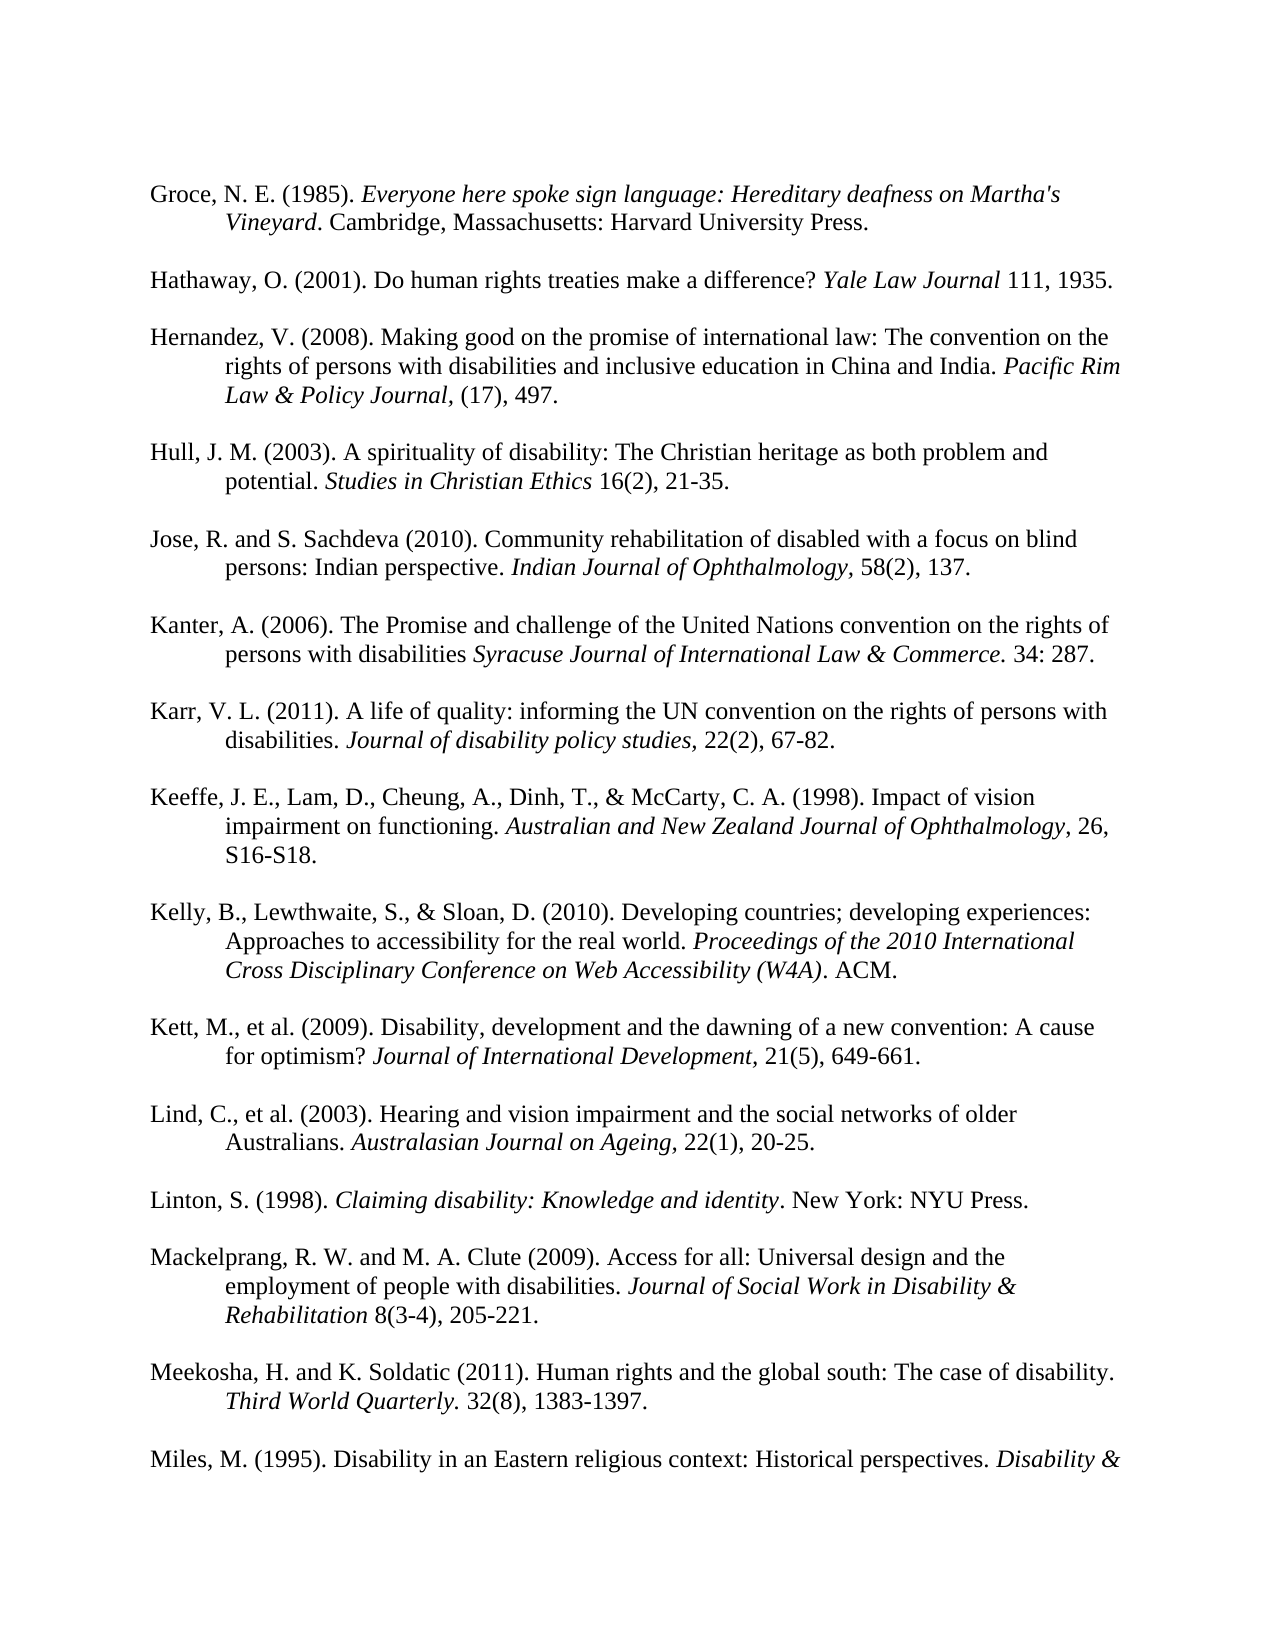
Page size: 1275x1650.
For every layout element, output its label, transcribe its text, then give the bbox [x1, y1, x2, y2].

text Kett, M., et al. (2009). Disability, development and the dawning of a new convention: A cause [150, 1012, 1125, 1041]
text Hernandez, V. (2008). Making good on the promise of international law: The convention on the [150, 322, 1125, 351]
text Miles, M. (1995). Disability in an Eastern religious context: Historical perspectives. Disability & [150, 1444, 1125, 1472]
text Hathaway, O. (2001). Do human rights treaties make a difference? Yale Law Journal 111, 1935. [150, 265, 1125, 294]
text Australians. Australasian Journal on Ageing, 22(1), 20-25. [150, 1127, 1125, 1156]
text Meekosha, H. and K. Soldatic (2011). Human rights and the global south: The case of disability. [150, 1357, 1125, 1386]
text potential. Studies in Christian Ethics 16(2), 21-35. [150, 466, 1125, 495]
text Kelly, B., Lewthwaite, S., & Sloan, D. (2010). Developing countries; developing experiences: [150, 897, 1125, 926]
text Third World Quarterly. 32(8), 1383-1397. [150, 1386, 1125, 1415]
text persons: Indian perspective. Indian Journal of Ophthalmology, 58(2), 137. [150, 552, 1125, 581]
text Linton, S. (1998). Claiming disability: Knowledge and identity. New York: NYU Press. [150, 1185, 1125, 1214]
text Keeffe, J. E., Lam, D., Cheung, A., Dinh, T., & McCarty, C. A. (1998). Impact of vision [150, 782, 1125, 811]
text impairment on functioning. Australian and New Zealand Journal of Ophthalmology, 26, S16-S18. [225, 811, 1125, 869]
text rights of persons with disabilities and inclusive education in China and India. Pacific Rim Law & Policy Journal, (17), 497. [225, 351, 1125, 409]
text Hull, J. M. (2003). A spirituality of disability: The Christian heritage as both problem and [150, 437, 1125, 466]
text persons with disabilities Syracuse Journal of International Law & Commerce. 34: 287. [150, 639, 1125, 667]
text Approaches to accessibility for the real world. Proceedings of the 2010 International Cross Disciplinary Conference on Web Accessibility (W4A). ACM. [225, 926, 1125, 984]
text for optimism? Journal of International Development, 21(5), 649-661. [150, 1041, 1125, 1070]
text Kanter, A. (2006). The Promise and challenge of the United Nations convention on the rights of [150, 610, 1125, 639]
text Mackelprang, R. W. and M. A. Clute (2009). Access for all: Universal design and the [150, 1242, 1125, 1271]
text Lind, C., et al. (2003). Hearing and vision impairment and the social networks of older [150, 1099, 1125, 1127]
text Karr, V. L. (2011). A life of quality: informing the UN convention on the rights of persons with [150, 696, 1125, 725]
text Jose, R. and S. Sachdeva (2010). Community rehabilitation of disabled with a focus on blind [150, 524, 1125, 552]
text disabilities. Journal of disability policy studies, 22(2), 67-82. [150, 725, 1125, 754]
text Vineyard. Cambridge, Massachusetts: Harvard University Press. [150, 207, 1125, 236]
text Groce, N. E. (1985). Everyone here spoke sign language: Hereditary deafness on Martha's [150, 179, 1125, 207]
text employment of people with disabilities. Journal of Social Work in Disability & Rehabilitation 8(3-4), 205-221. [225, 1271, 1125, 1329]
